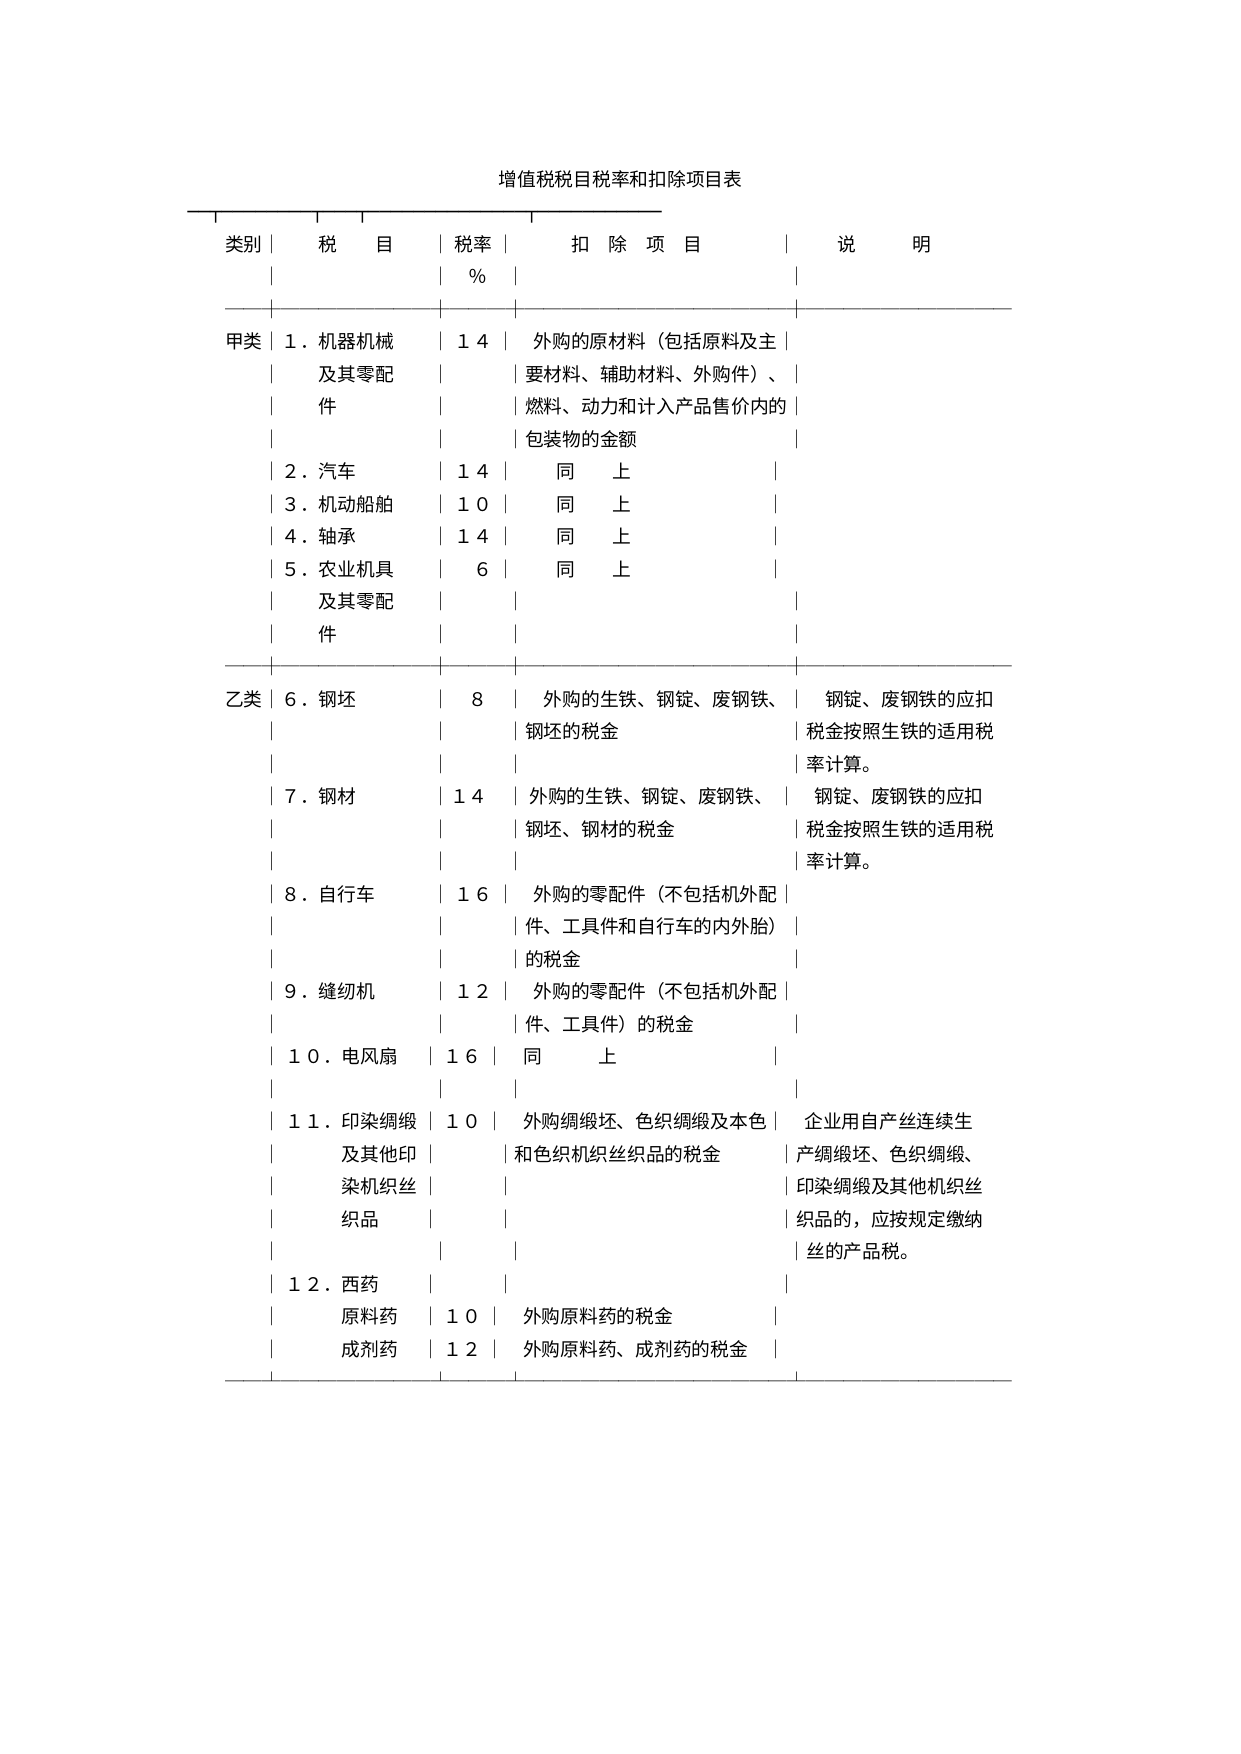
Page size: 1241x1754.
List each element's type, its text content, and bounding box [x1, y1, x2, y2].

text 增值税税目税率和扣除项目表 [187, 162, 1053, 194]
text ──┬────────┬───┬──────────────┬─────────── 类别│ 税 目 │ 税率 │ 扣 除 项 目 │ 说 明 │ │ ％ │ │ ──┼────────┼───┼──────────────┼─────────── 甲类│１．机器机械 │ １４ │ 外购的原材料（包括原料及主│ │ 及其零配 │ │要材料、辅助材料、外购件）、│ │ 件 │ │燃料、动力和计入产品售价内的│ │ │ │包装物的金额 │ │２．汽车 │ １４ │ 同 上 │ │３．机动船舶 │ １０ │ 同 上 │ │４．轴承 │ １４ │ 同 上 │ │５．农业机具 │ ６ │ 同 上 │ │ 及其零配 │ │ │ │ 件 │ │ │ ──┼────────┼───┼──────────────┼─────────── 乙类│６．钢坯 │ ８ │ 外购的生铁、钢锭、废钢铁、│ 钢锭、废钢铁的应扣 │ │ │钢坯的税金 │税金按照生铁的适用税 │ │ │ │率计算。 │７．钢材 │１４ │ 外购的生铁、钢锭、废钢铁、 │ 钢锭、废钢铁的应扣 │ │ │钢坯、钢材的税金 │税金按照生铁的适用税 │ │ │ │率计算。 │８．自行车 │ １６ │ 外购的零配件（不包括机外配│ │ │ │件、工具件和自行车的内外胎）│ │ │ │的税金 │ │９．缝纫机 │ １２ │ 外购的零配件（不包括机外配│ │ │ │件、工具件）的税金 │ │ １０．电风扇 │ １６ │ 同 上 │ │ │ │ │ │ １１．印染绸缎 │ １０ │ 外购绸缎坯、色织绸缎及本色│ 企业用自产丝连续生 │ 及其他印 │ │和色织机织丝织品的税金 │产绸缎坯、色织绸缎、 │ 染机织丝 │ │ │印染绸缎及其他机织丝 │ 织品 │ │ │织品的，应按规定缴纳 │ │ │ │丝的产品税。 │ １２．西药 │ │ │ │ 原料药 │ １０ │ 外购原料药的税金 │ │ 成剂药 │ １２ │ 外购原料药、成剂药的税金 │ ──┴────────┴───┴──────────────┴─────────── [187, 194, 1053, 1397]
